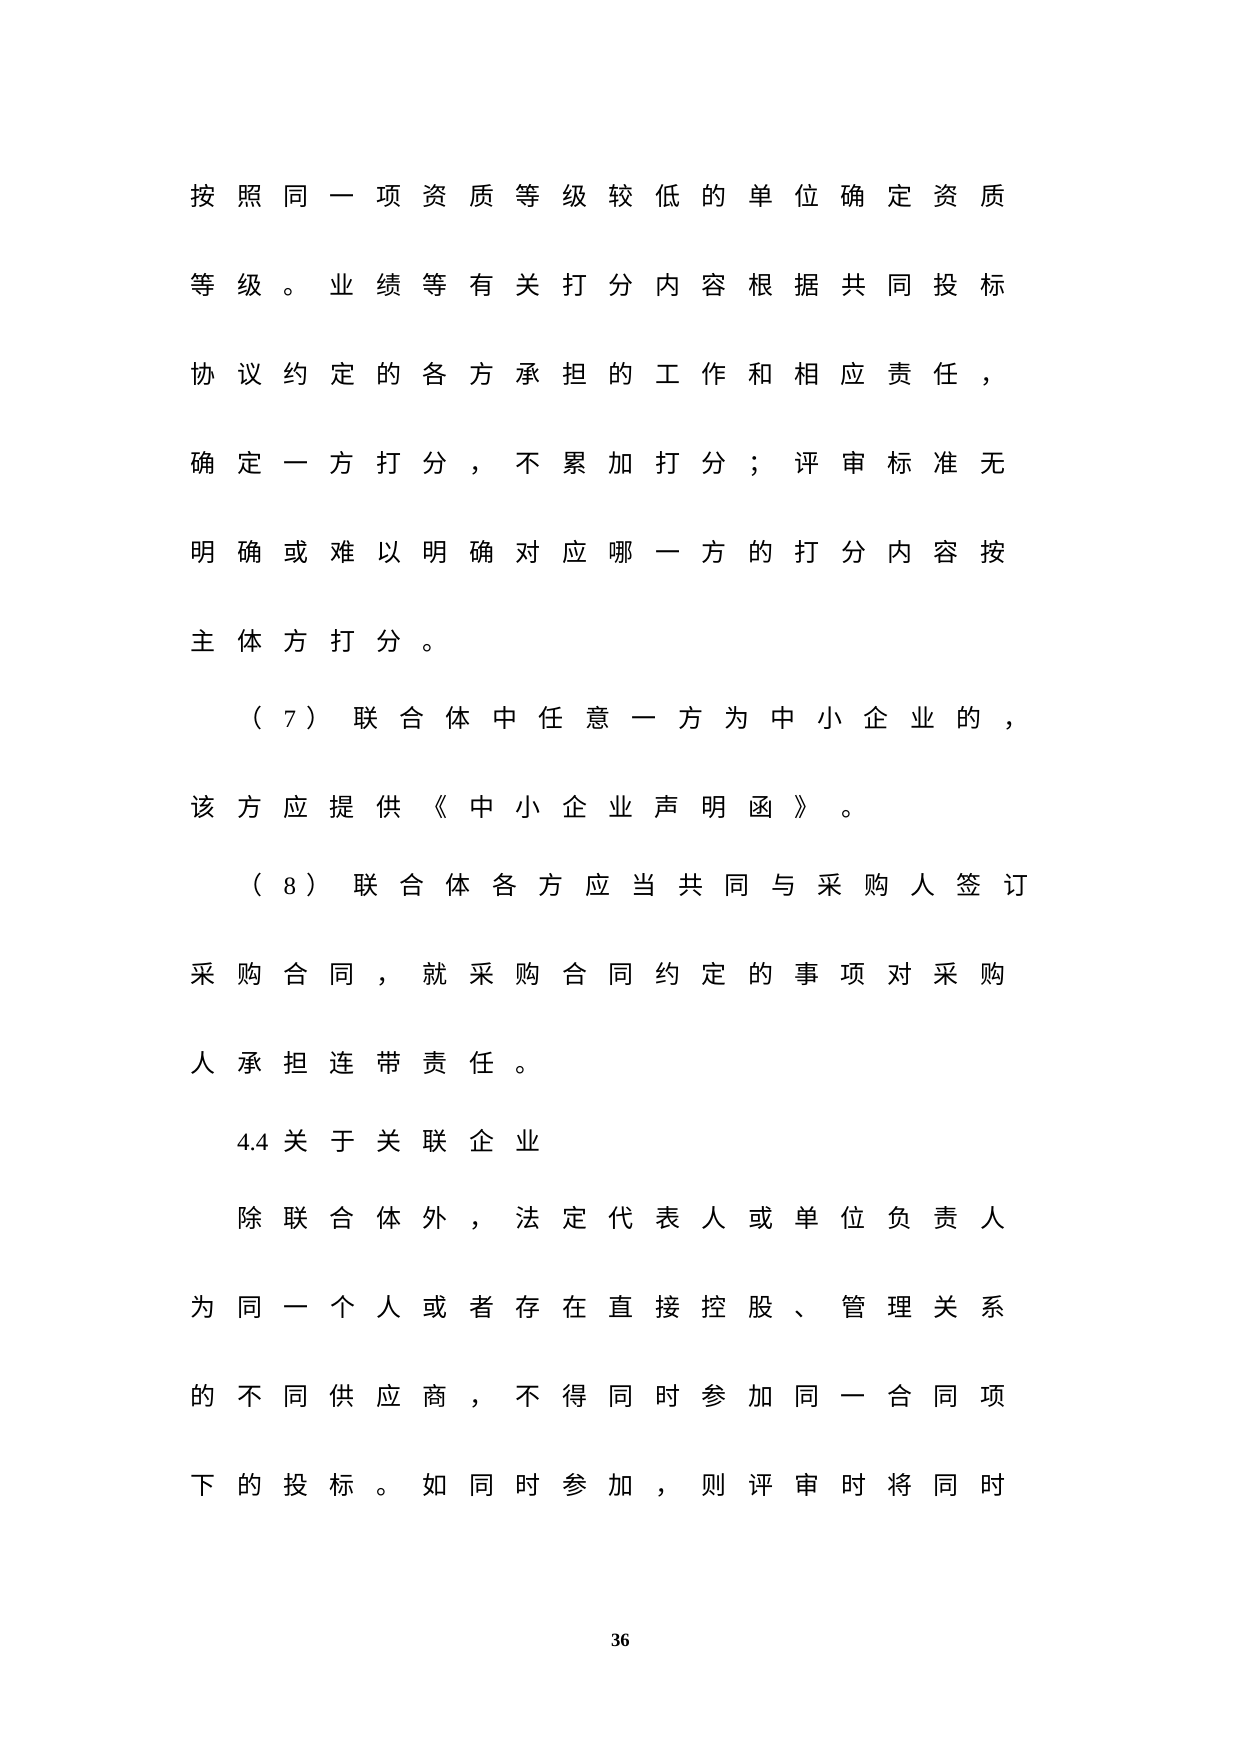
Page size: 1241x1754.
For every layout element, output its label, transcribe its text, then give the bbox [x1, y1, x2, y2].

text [190, 1187, 1050, 1513]
text （7）联合体中任意一方为中小企业的，该方应提供《中小企业声明函》。 [190, 687, 1050, 836]
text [190, 164, 1050, 669]
text 4.4 关于关联企业 [190, 1109, 1050, 1169]
text （8）联合体各方应当共同与采购人签订采购合同，就采购合同约定的事项对采购人承担连带责任。 [190, 854, 1050, 1091]
